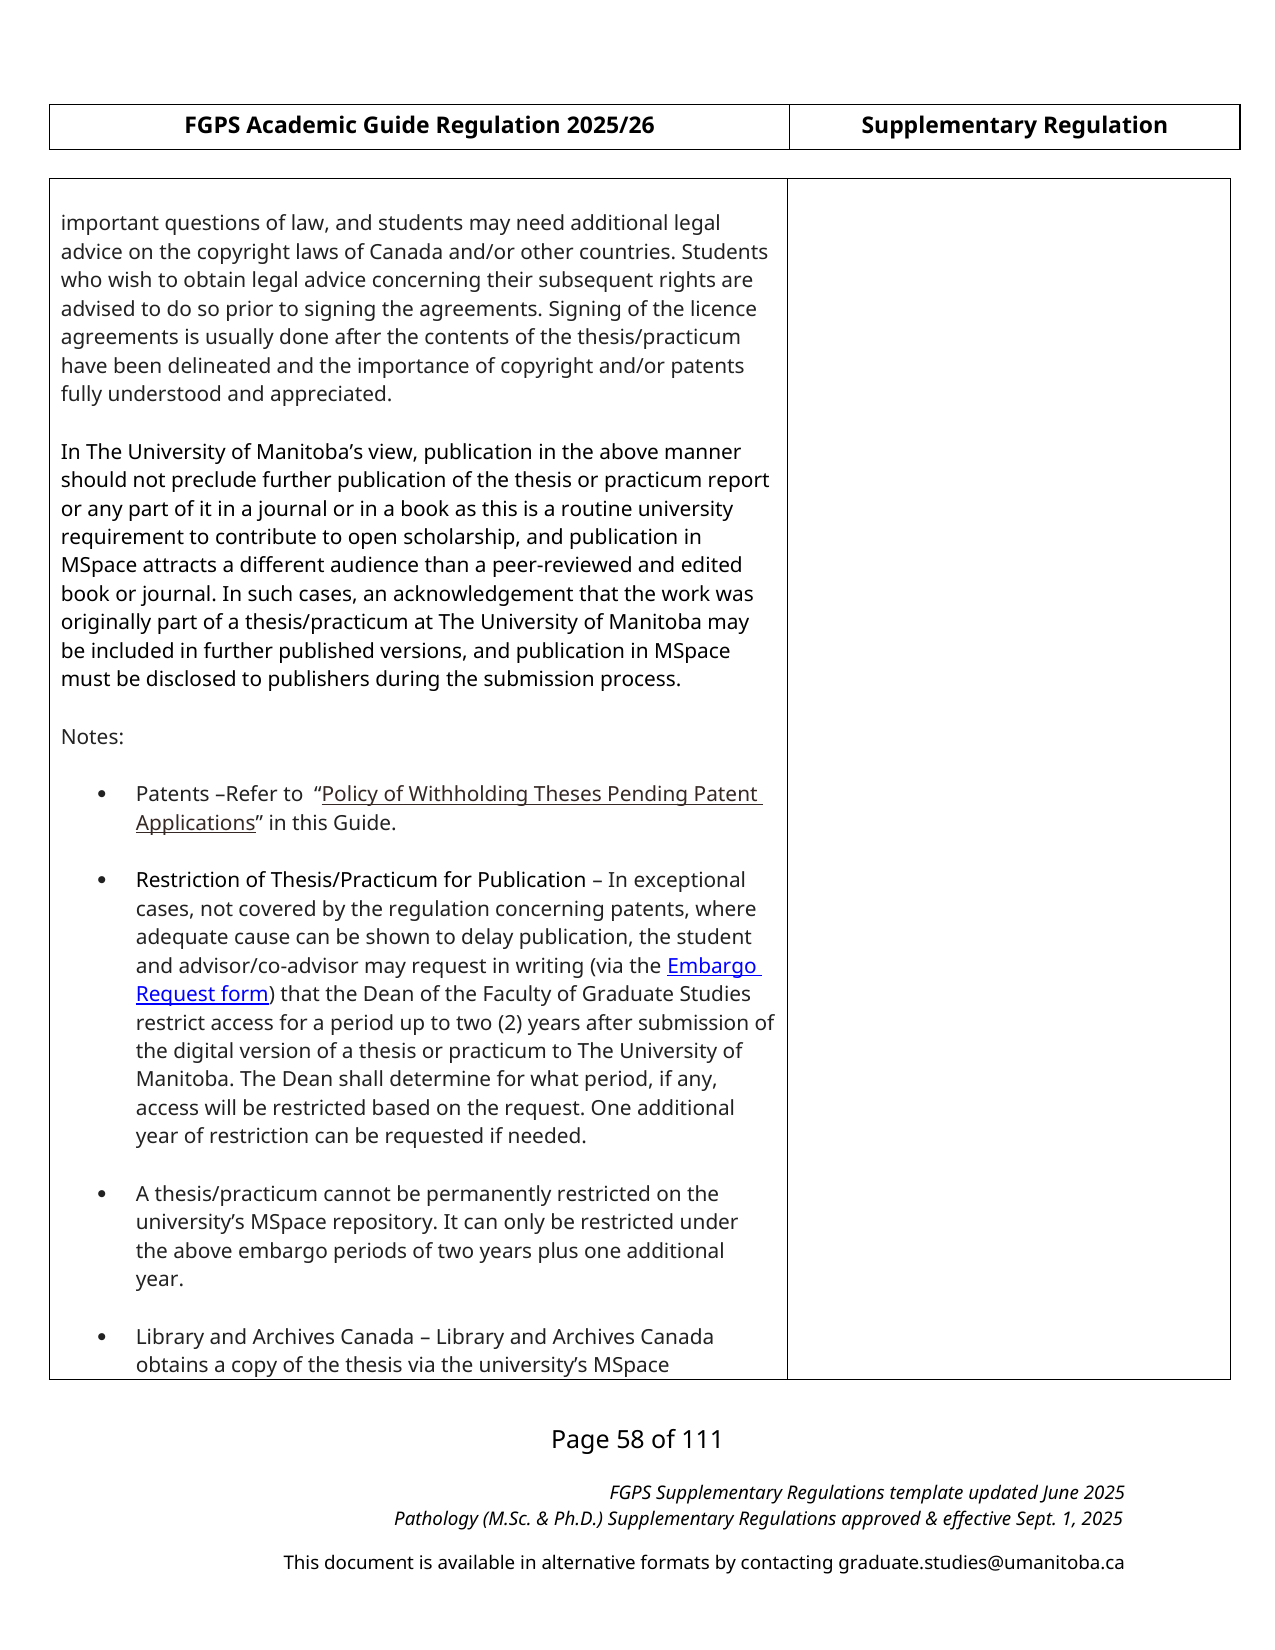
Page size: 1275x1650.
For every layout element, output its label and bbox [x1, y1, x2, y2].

table_cell [788, 179, 1230, 1379]
table_cell [50, 179, 787, 1379]
